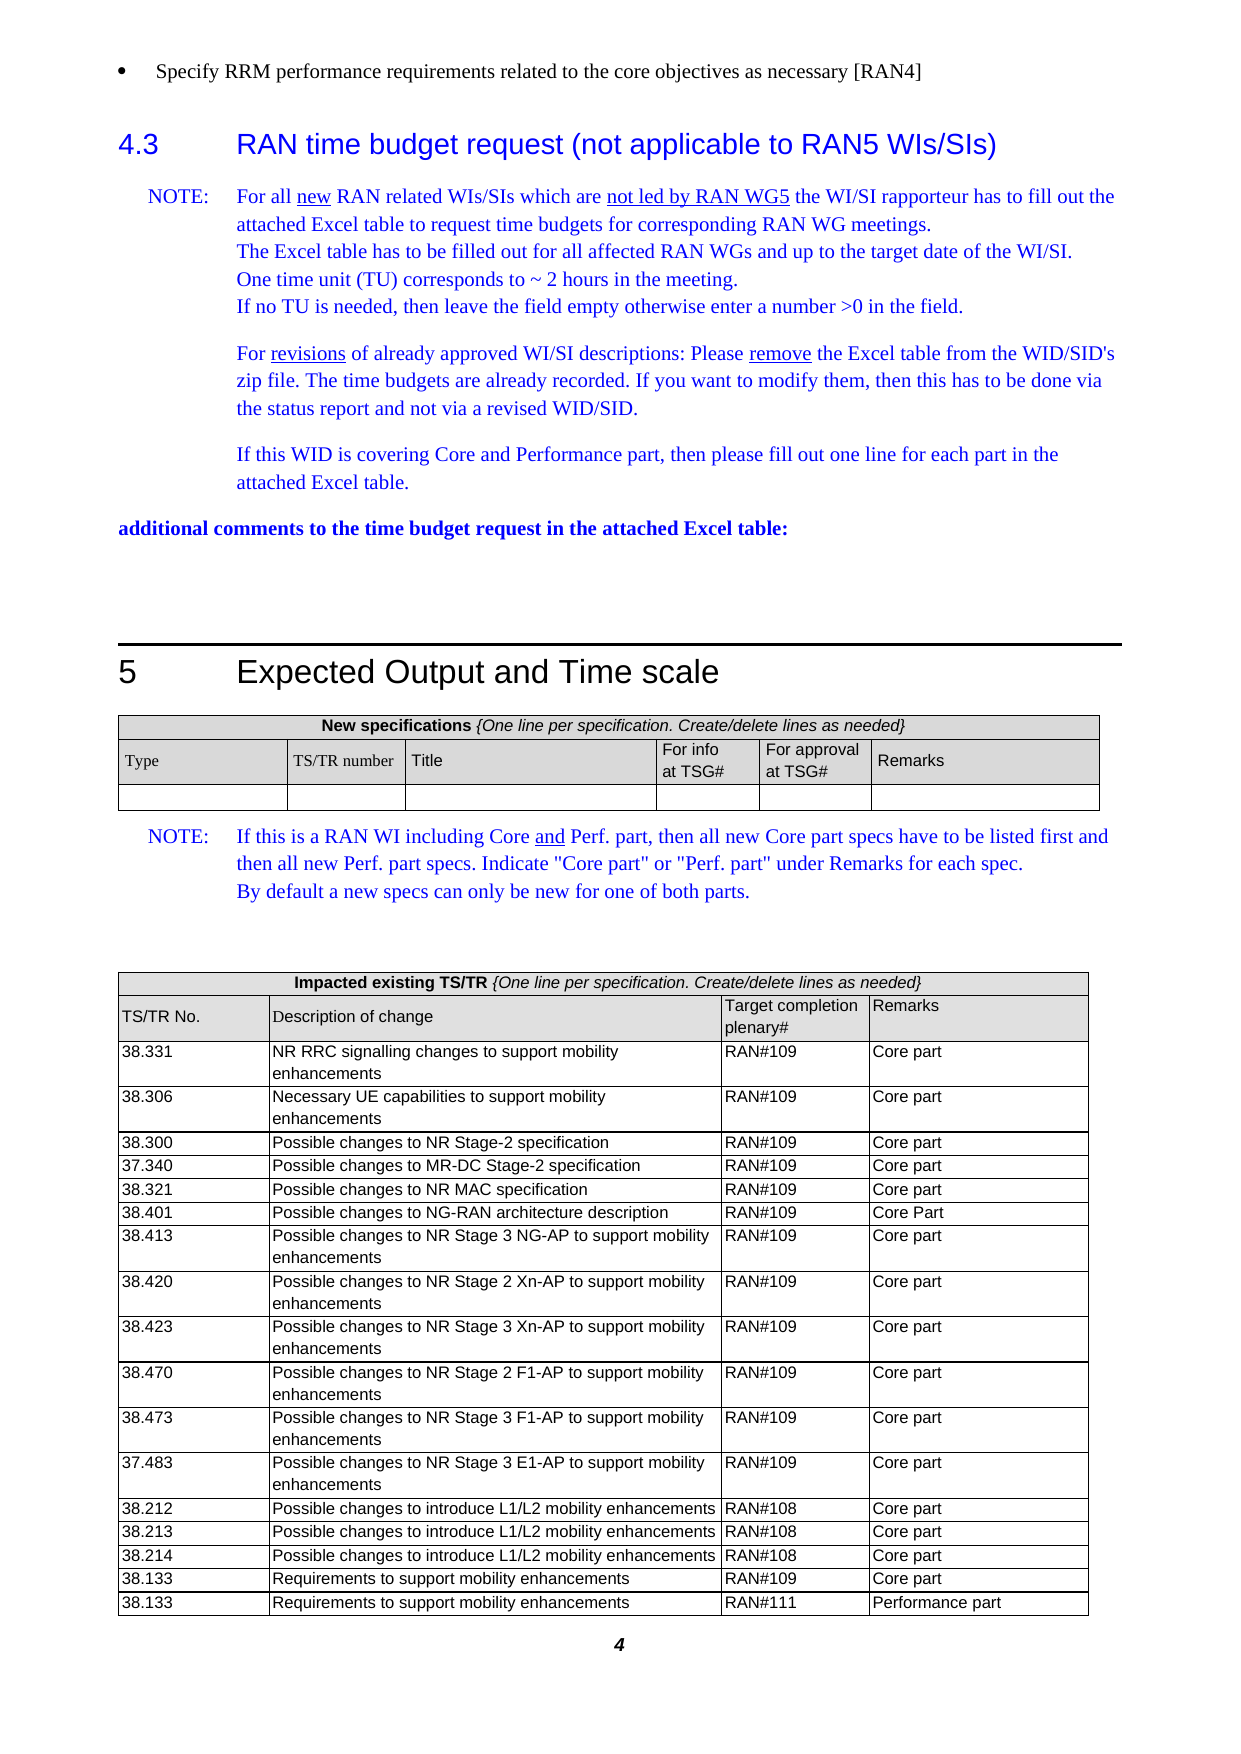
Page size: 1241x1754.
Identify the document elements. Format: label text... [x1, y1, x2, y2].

subtitle 4.3 RAN time budget request (not applicable to RAN5 WIs/SIs) [118, 127, 1122, 160]
table_cell [657, 785, 759, 810]
table_cell 38.470 [119, 1363, 269, 1407]
table_cell NR RRC signalling changes to support mobility enhancements [270, 1042, 721, 1086]
table_cell Core part [870, 1546, 1088, 1568]
table_cell Performance part [870, 1593, 1088, 1615]
table_header New specifications {One line per specification. Create/delete lines as needed} [119, 716, 1099, 739]
table_cell Description of change [270, 996, 721, 1041]
table_cell Core Part [870, 1203, 1088, 1225]
table_cell 38.212 [119, 1499, 269, 1521]
table_cell [760, 785, 871, 810]
table_cell RAN#109 [722, 1272, 869, 1316]
table_cell RAN#109 [722, 1408, 869, 1452]
table_cell RAN#111 [722, 1593, 869, 1615]
table_cell [288, 785, 405, 810]
table_cell For approval at TSG# [760, 740, 871, 784]
table_cell Possible changes to MR-DC Stage-2 specification [270, 1156, 721, 1178]
table_cell Target completion plenary# [722, 996, 869, 1041]
table_cell 38.321 [119, 1179, 269, 1202]
table_cell Necessary UE capabilities to support mobility enhancements [270, 1087, 721, 1131]
table_cell Core part [870, 1499, 1088, 1521]
table_cell Possible changes to NG-RAN architecture description [270, 1203, 721, 1225]
subtitle 5 Expected Output and Time scale [118, 646, 1122, 691]
table_cell Requirements to support mobility enhancements [270, 1593, 721, 1615]
table_cell Core part [870, 1453, 1088, 1498]
table_cell RAN#108 [722, 1546, 869, 1568]
table_cell 38.413 [119, 1226, 269, 1271]
table_cell RAN#109 [722, 1363, 869, 1407]
text NOTE: For all new RAN related WIs/SIs which are not led by RAN WG5 the WI/SI rapporteur has to fill out the attached Excel table to request time budgets for corresponding RAN WG meetings. The Excel table has to be filled out for all affected RAN WGs and up to the target date of the WI/SI. One time unit (TU) corresponds to ~ 2 hours in the meeting. If no TU is needed, then leave the field empty otherwise enter a number >0 in the field. [148, 184, 1122, 318]
table_cell Core part [870, 1408, 1088, 1452]
table_cell Remarks [872, 740, 1099, 784]
table_cell Possible changes to NR Stage 3 E1-AP to support mobility enhancements [270, 1453, 721, 1498]
table_cell For info at TSG# [657, 740, 759, 784]
table_cell TS/TR number [288, 740, 405, 784]
table_cell Core part [870, 1363, 1088, 1407]
table_cell Type [119, 740, 287, 784]
text additional comments to the time budget request in the attached Excel table: [118, 516, 1132, 540]
text For revisions of already approved WI/SI descriptions: Please remove the Excel table from the WID/SID's zip file. The time budgets are already recorded. If you want to modify them, then this has to be done via the status report and not via a revised WID/SID. [148, 341, 1122, 420]
table_cell RAN#109 [722, 1569, 869, 1591]
table_cell RAN#109 [722, 1453, 869, 1498]
table_cell 38.133 [119, 1593, 269, 1615]
table_cell Possible changes to NR MAC specification [270, 1179, 721, 1202]
table_cell Possible changes to NR Stage 3 F1-AP to support mobility enhancements [270, 1408, 721, 1452]
table_cell RAN#109 [722, 1042, 869, 1086]
table_cell Possible changes to NR Stage-2 specification [270, 1133, 721, 1155]
table_cell Possible changes to NR Stage 3 Xn-AP to support mobility enhancements [270, 1317, 721, 1361]
table_cell Possible changes to NR Stage 3 NG-AP to support mobility enhancements [270, 1226, 721, 1271]
table_cell 38.306 [119, 1087, 269, 1131]
table_cell 38.300 [119, 1133, 269, 1155]
table_cell Possible changes to NR Stage 2 F1-AP to support mobility enhancements [270, 1363, 721, 1407]
table_cell RAN#109 [722, 1133, 869, 1155]
table_cell 38.331 [119, 1042, 269, 1086]
table_cell Core part [870, 1522, 1088, 1544]
table_cell TS/TR No. [119, 996, 269, 1041]
table_cell Core part [870, 1226, 1088, 1271]
table_cell RAN#109 [722, 1156, 869, 1178]
table_cell 38.473 [119, 1408, 269, 1452]
table_cell Possible changes to introduce L1/L2 mobility enhancements [270, 1522, 721, 1544]
table_cell 37.340 [119, 1156, 269, 1178]
table_cell Requirements to support mobility enhancements [270, 1569, 721, 1591]
table_cell RAN#108 [722, 1522, 869, 1544]
table_cell Core part [870, 1042, 1088, 1086]
table_cell Possible changes to NR Stage 2 Xn-AP to support mobility enhancements [270, 1272, 721, 1316]
table_cell 38.133 [119, 1569, 269, 1591]
table_cell [406, 785, 656, 810]
table_cell Core part [870, 1087, 1088, 1131]
text NOTE: If this is a RAN WI including Core and Perf. part, then all new Core part specs have to be listed first and then all new Perf. part specs. Indicate "Core part" or "Perf. part" under Remarks for each spec. By default a new specs can only be new for one of both parts. [148, 824, 1122, 903]
table_cell 37.483 [119, 1453, 269, 1498]
table_cell RAN#109 [722, 1179, 869, 1202]
table_cell RAN#109 [722, 1087, 869, 1131]
table_cell 38.420 [119, 1272, 269, 1316]
table_cell Core part [870, 1179, 1088, 1202]
list Specify RRM performance requirements related to the core objectives as necessary [RAN4] [118, 59, 1122, 83]
table_cell Possible changes to introduce L1/L2 mobility enhancements [270, 1546, 721, 1568]
table_cell [872, 785, 1099, 810]
table_cell Core part [870, 1569, 1088, 1591]
table_cell 38.214 [119, 1546, 269, 1568]
table_cell RAN#109 [722, 1317, 869, 1361]
table_cell Core part [870, 1272, 1088, 1316]
table_cell RAN#109 [722, 1203, 869, 1225]
table_cell Remarks [870, 996, 1088, 1041]
table_cell Title [406, 740, 656, 784]
table_cell 38.401 [119, 1203, 269, 1225]
table_cell Possible changes to introduce L1/L2 mobility enhancements [270, 1499, 721, 1521]
table_cell 38.423 [119, 1317, 269, 1361]
table_header Impacted existing TS/TR {One line per specification. Create/delete lines as needed} [119, 973, 1088, 995]
table_cell Core part [870, 1156, 1088, 1178]
table_cell 38.213 [119, 1522, 269, 1544]
text If this WID is covering Core and Performance part, then please fill out one line for each part in the attached Excel table. [148, 442, 1122, 494]
table_cell [119, 785, 287, 810]
table_cell RAN#109 [722, 1226, 869, 1271]
table_cell RAN#108 [722, 1499, 869, 1521]
table_cell Core part [870, 1133, 1088, 1155]
table_cell Core part [870, 1317, 1088, 1361]
